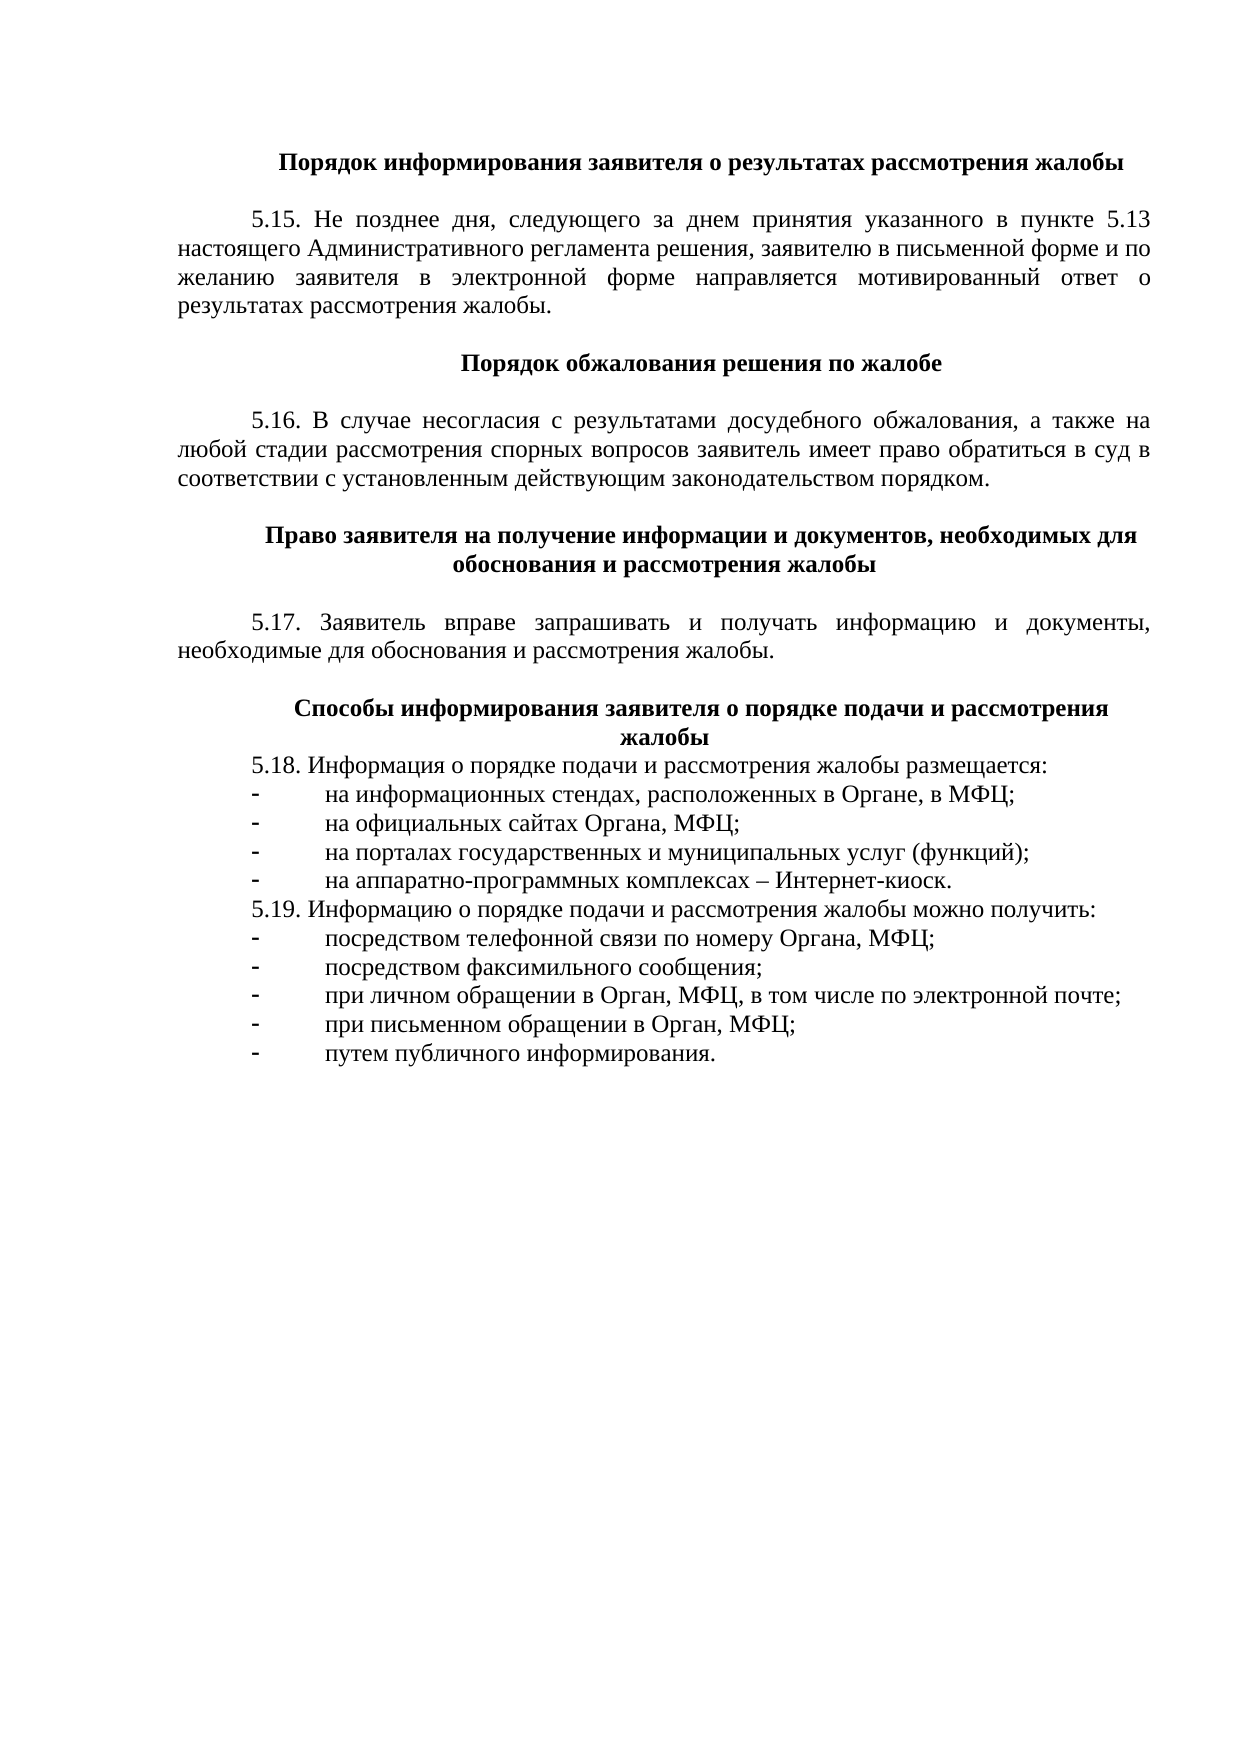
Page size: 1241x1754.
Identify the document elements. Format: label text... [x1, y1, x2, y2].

text 5.16. В случае несогласия с результатами досудебного обжалования, а также на любой стадии рассмотрения спорных вопросов заявитель имеет право обратиться в суд в соответствии с установленным действующим законодательством порядком. [177, 406, 1152, 492]
list на аппаратно-программных комплексах – Интернет-киоск. [177, 866, 1152, 894]
text Право заявителя на получение информации и документов, необходимых для обоснования и рассмотрения жалобы [177, 521, 1152, 578]
list на информационных стендах, расположенных в Органе, в МФЦ; [177, 779, 1152, 808]
text Порядок информирования заявителя о результатах рассмотрения жалобы [177, 147, 1152, 176]
list посредством факсимильного сообщения; [177, 952, 1152, 981]
text 5.15. Не позднее дня, следующего за днем принятия указанного в пункте 5.13 настоящего Административного регламента решения, заявителю в письменной форме и по желанию заявителя в электронной форме направляется мотивированный ответ о результатах рассмотрения жалобы. [177, 204, 1152, 319]
text 5.19. Информацию о порядке подачи и рассмотрения жалобы можно получить: [177, 894, 1152, 923]
list при письменном обращении в Орган, МФЦ; [177, 1009, 1152, 1038]
list при личном обращении в Орган, МФЦ, в том числе по электронной почте; [177, 981, 1152, 1009]
list на официальных сайтах Органа, МФЦ; [177, 808, 1152, 837]
text Способы информирования заявителя о порядке подачи и рассмотрения жалобы [177, 693, 1152, 751]
list путем публичного информирования. [177, 1038, 1152, 1067]
text 5.18. Информация о порядке подачи и рассмотрения жалобы размещается: [177, 751, 1152, 779]
text Порядок обжалования решения по жалобе [177, 348, 1152, 377]
list на порталах государственных и муниципальных услуг (функций); [177, 837, 1152, 866]
text 5.17. Заявитель вправе запрашивать и получать информацию и документы, необходимые для обоснования и рассмотрения жалобы. [177, 607, 1152, 664]
list посредством телефонной связи по номеру Органа, МФЦ; [177, 923, 1152, 952]
